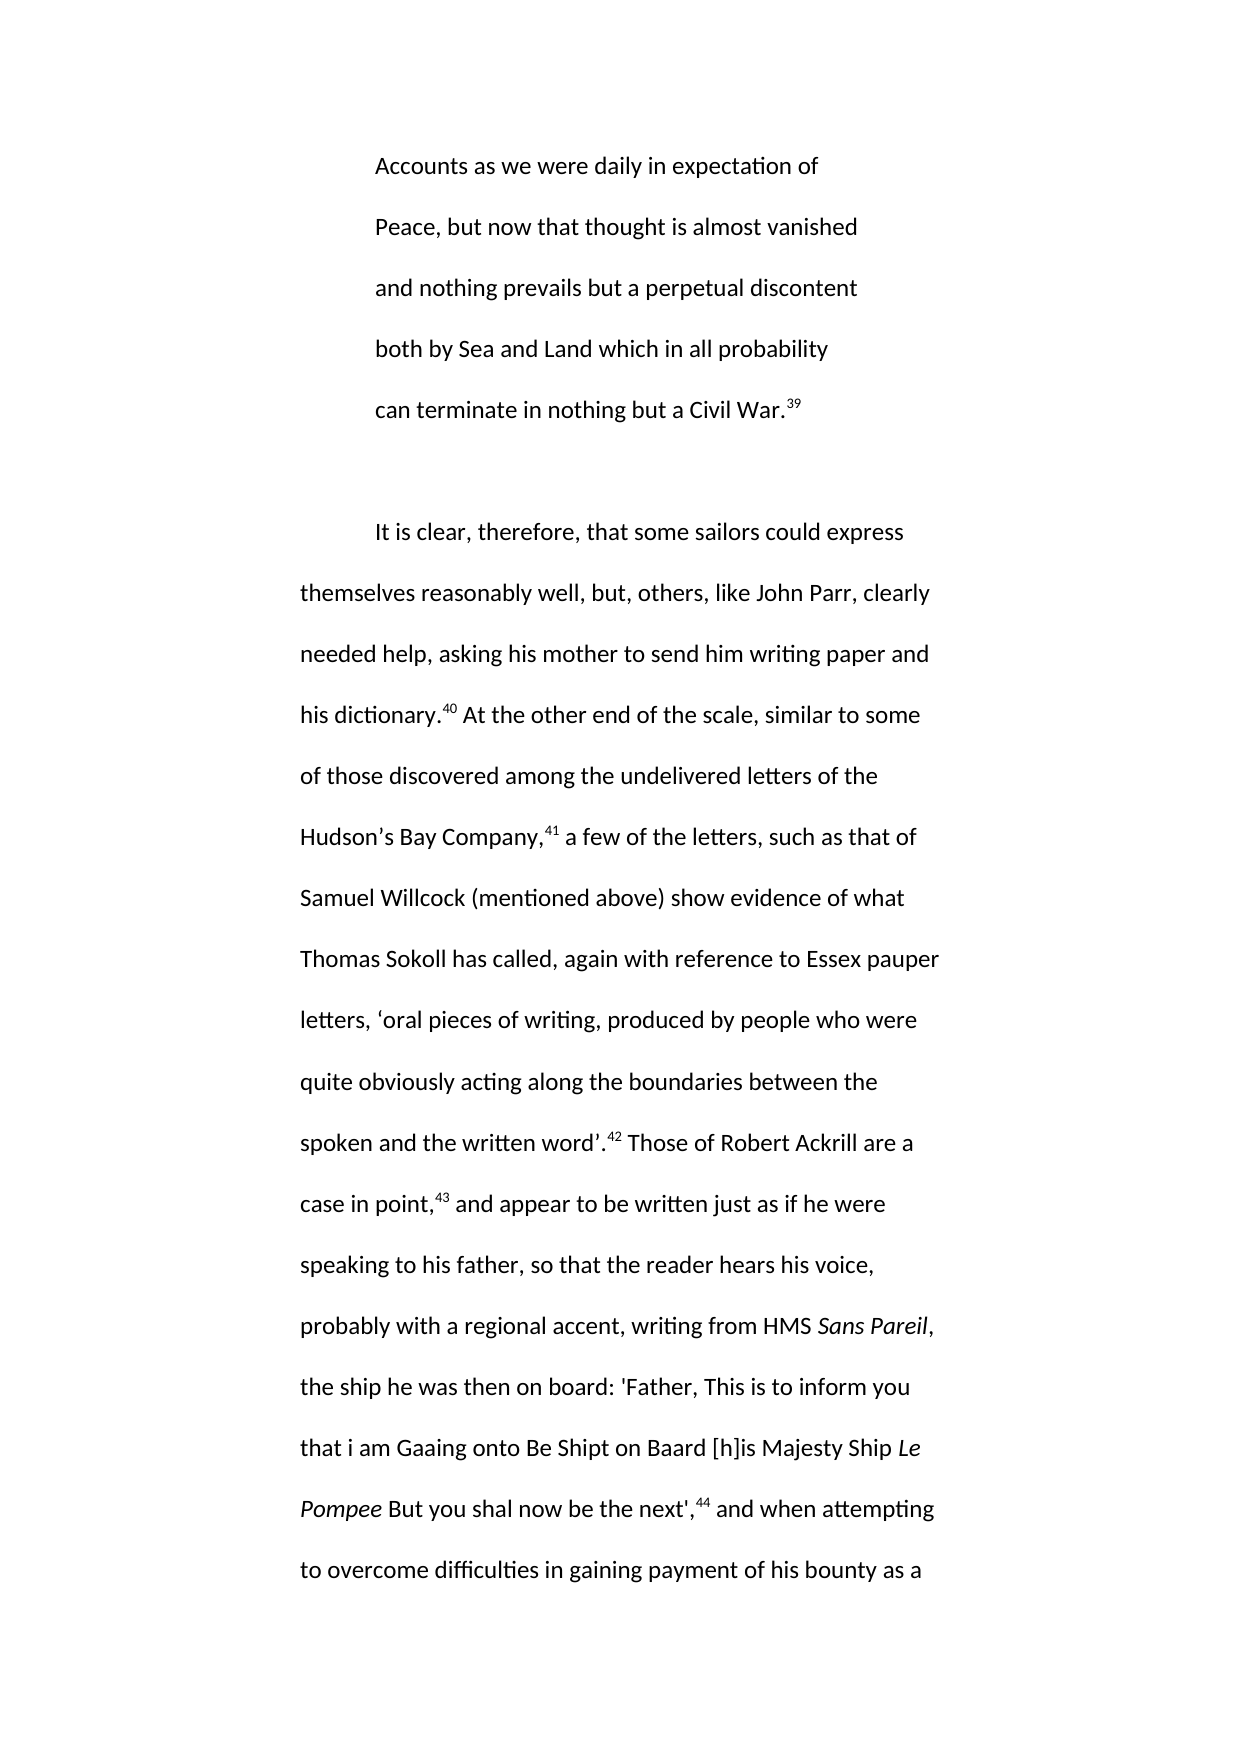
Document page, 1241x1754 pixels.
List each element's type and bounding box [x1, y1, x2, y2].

text [300, 516, 940, 1584]
text [375, 150, 865, 425]
